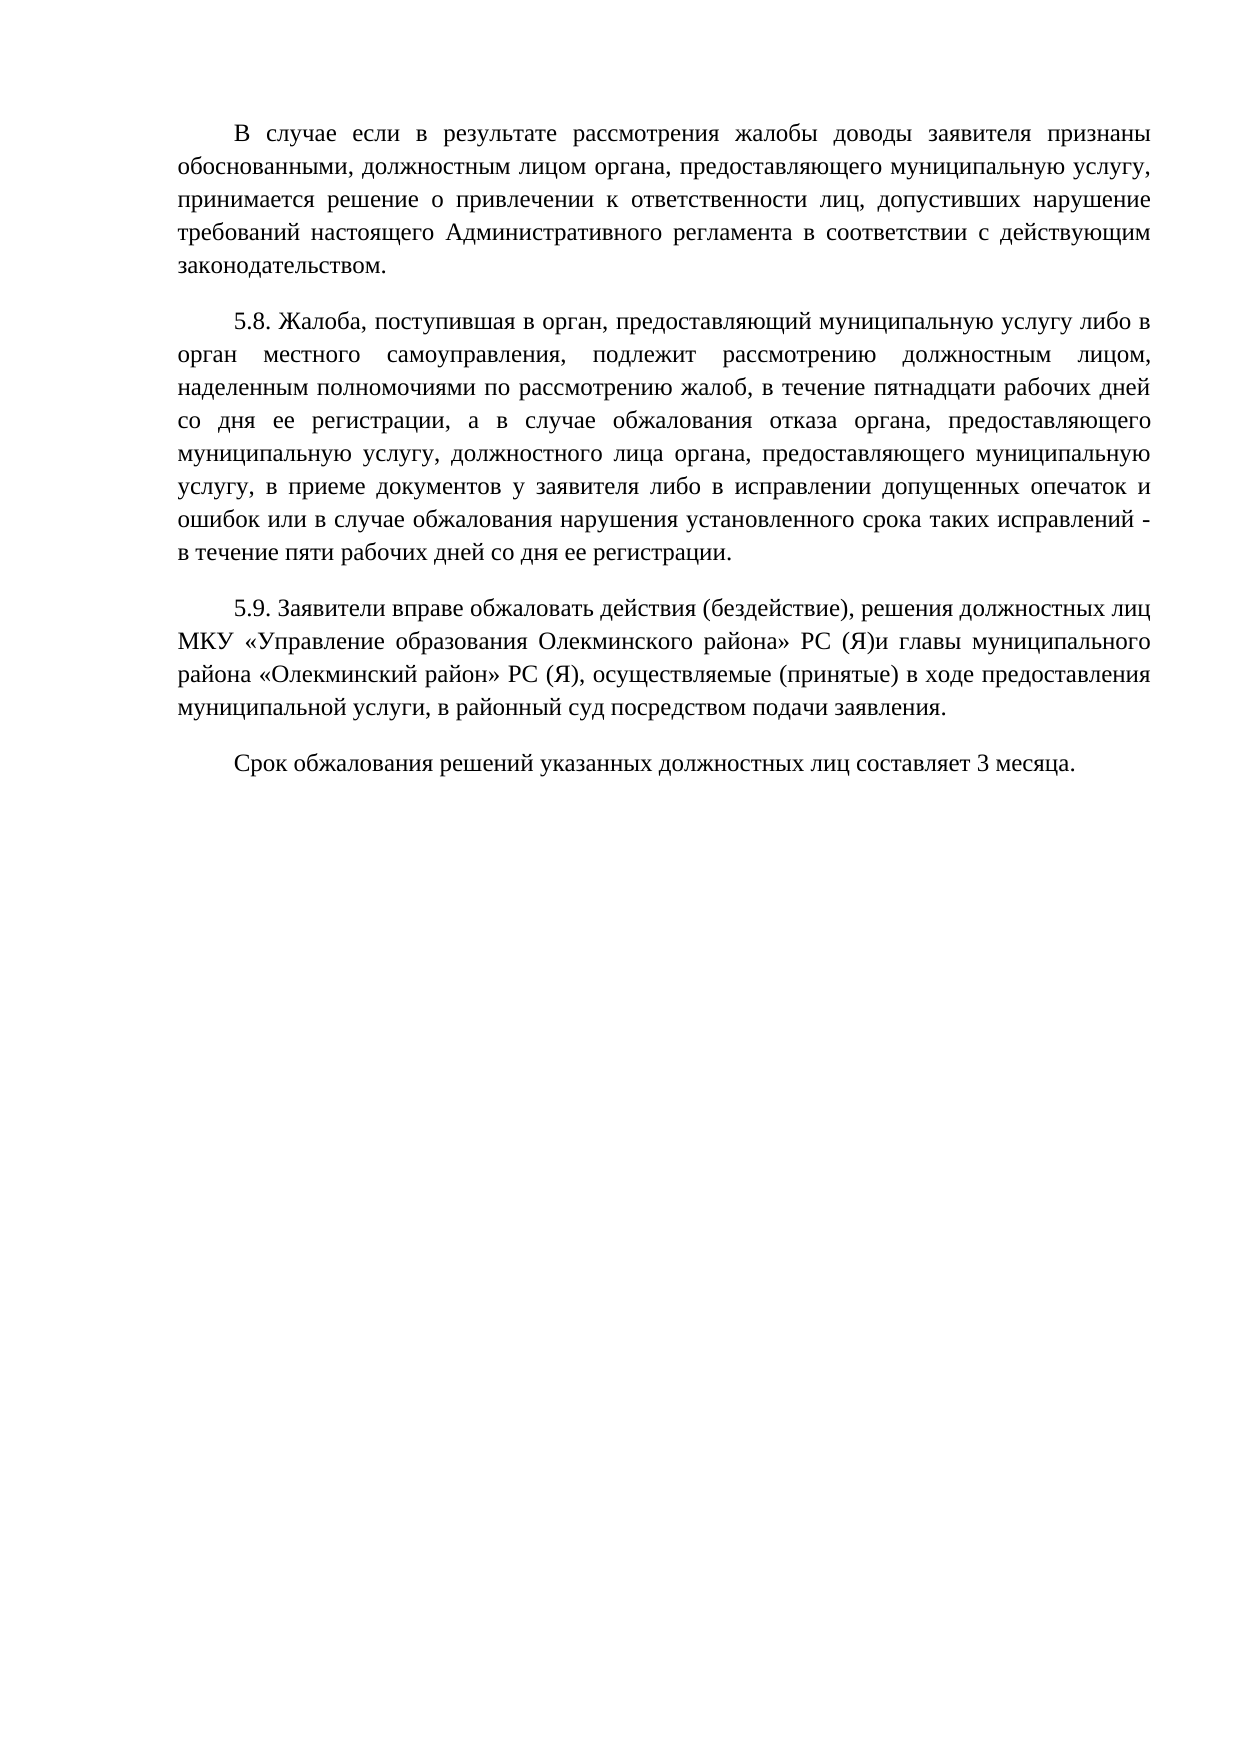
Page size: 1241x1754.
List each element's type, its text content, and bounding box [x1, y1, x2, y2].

text Срок обжалования решений указанных должностных лиц составляет 3 месяца. [177, 748, 1152, 777]
text В случае если в результате рассмотрения жалобы доводы заявителя признаны обоснованными, должностным лицом органа, предоставляющего муниципальную услугу, принимается решение о привлечении к ответственности лиц, допустивших нарушение требований настоящего Административного регламента в соответствии с действующим законодательством. [177, 118, 1152, 279]
text 5.9. Заявители вправе обжаловать действия (бездействие), решения должностных лиц МКУ «Управление образования Олекминского района» РС (Я)и главы муниципального района «Олекминский район» РС (Я), осуществляемые (принятые) в ходе предоставления муниципальной услуги, в районный суд посредством подачи заявления. [177, 593, 1152, 721]
text 5.8. Жалоба, поступившая в орган, предоставляющий муниципальную услугу либо в орган местного самоуправления, подлежит рассмотрению должностным лицом, наделенным полномочиями по рассмотрению жалоб, в течение пятнадцати рабочих дней со дня ее регистрации, а в случае обжалования отказа органа, предоставляющего муниципальную услугу, должностного лица органа, предоставляющего муниципальную услугу, в приеме документов у заявителя либо в исправлении допущенных опечаток и ошибок или в случае обжалования нарушения установленного срока таких исправлений - в течение пяти рабочих дней со дня ее регистрации. [177, 306, 1152, 566]
